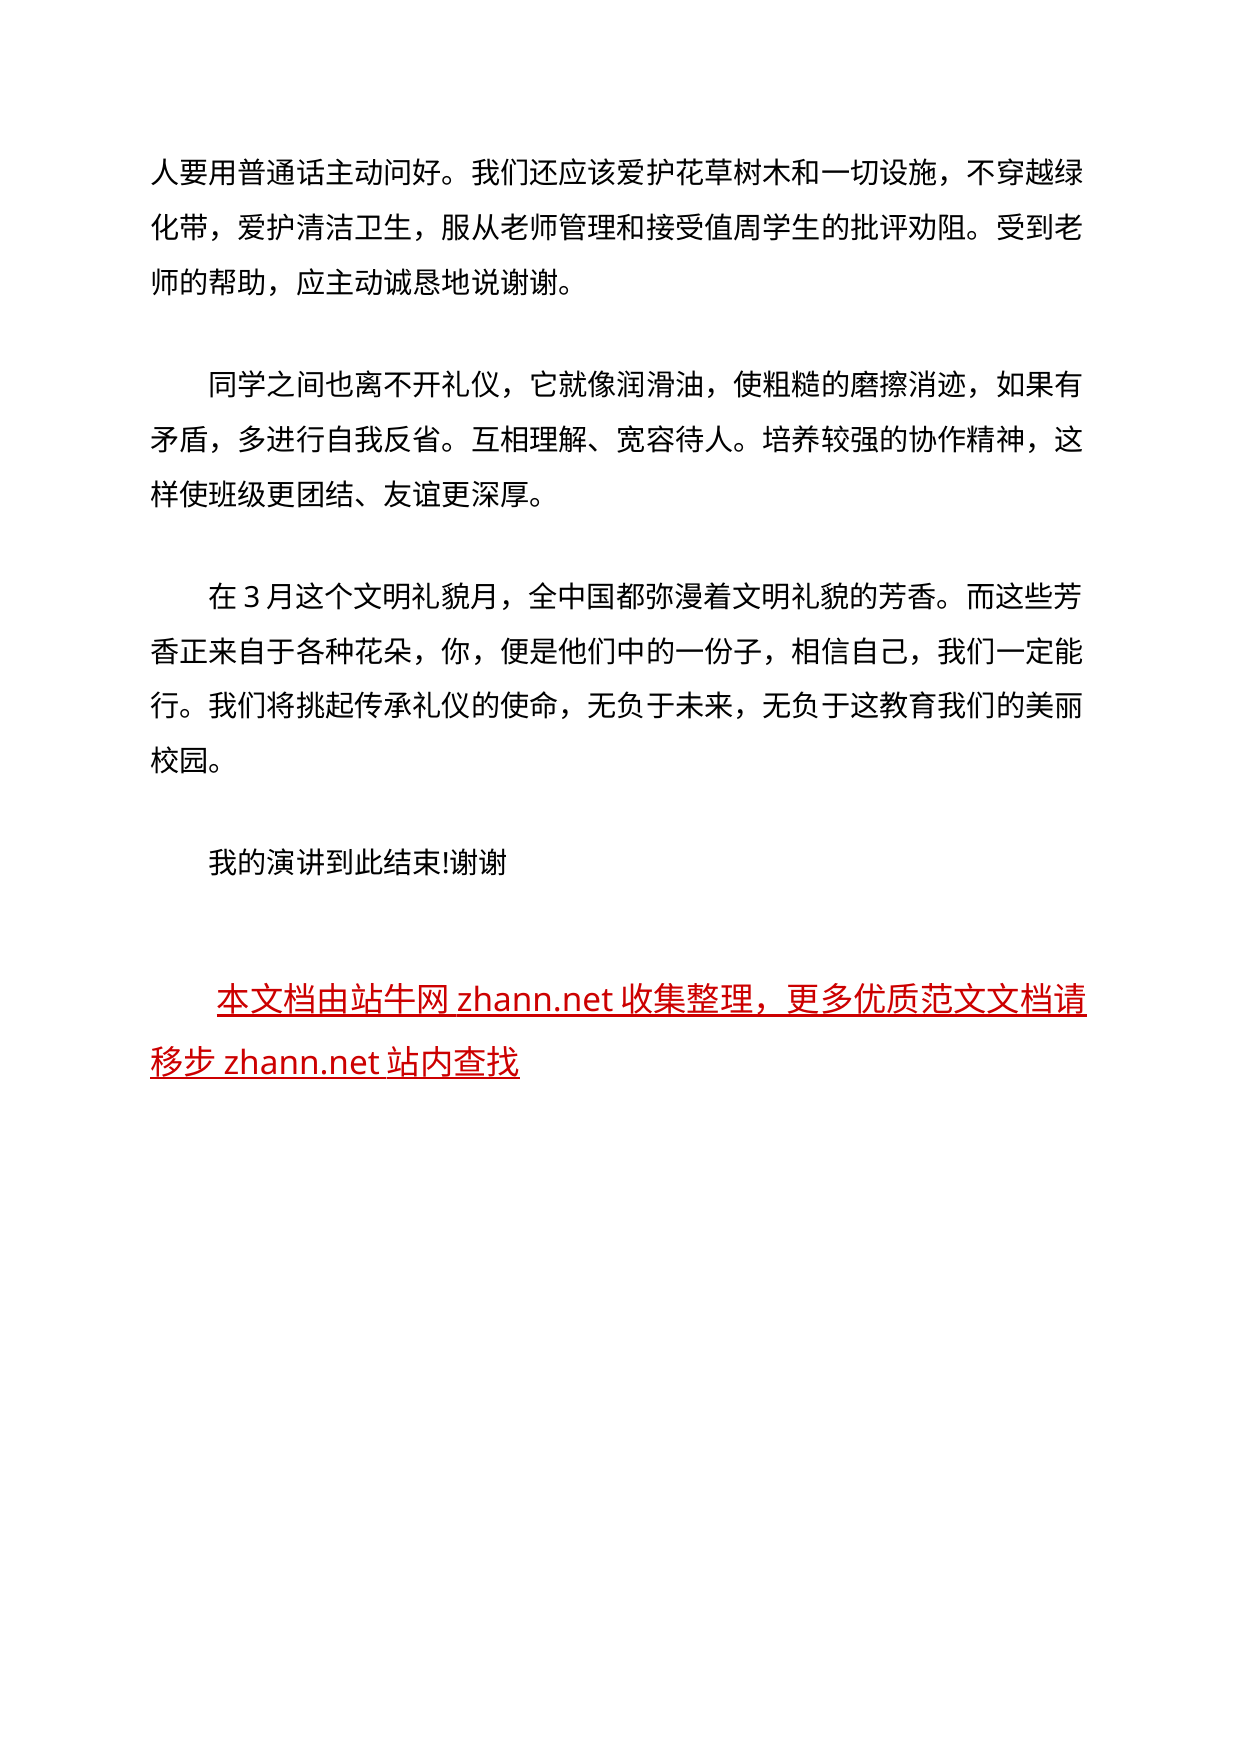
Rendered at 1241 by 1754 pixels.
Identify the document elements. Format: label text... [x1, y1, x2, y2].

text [150, 150, 1090, 302]
text 本文档由站牛网zhann.net收集整理，更多优质范文文档请移步zhann.net站内查找 [150, 973, 1090, 1084]
text 在3月这个文明礼貌月，全中国都弥漫着文明礼貌的芳香。而这些芳香正来自于各种花朵，你，便是他们中的一份子，相信自己，我们一定能行。我们将挑起传承礼仪的使命，无负于未来，无负于这教育我们的美丽校园。 [150, 573, 1090, 780]
text 我的演讲到此结束!谢谢 [150, 840, 1090, 882]
text 同学之间也离不开礼仪，它就像润滑油，使粗糙的磨擦消迹，如果有矛盾，多进行自我反省。互相理解、宽容待人。培养较强的协作精神，这样使班级更团结、友谊更深厚。 [150, 362, 1090, 514]
